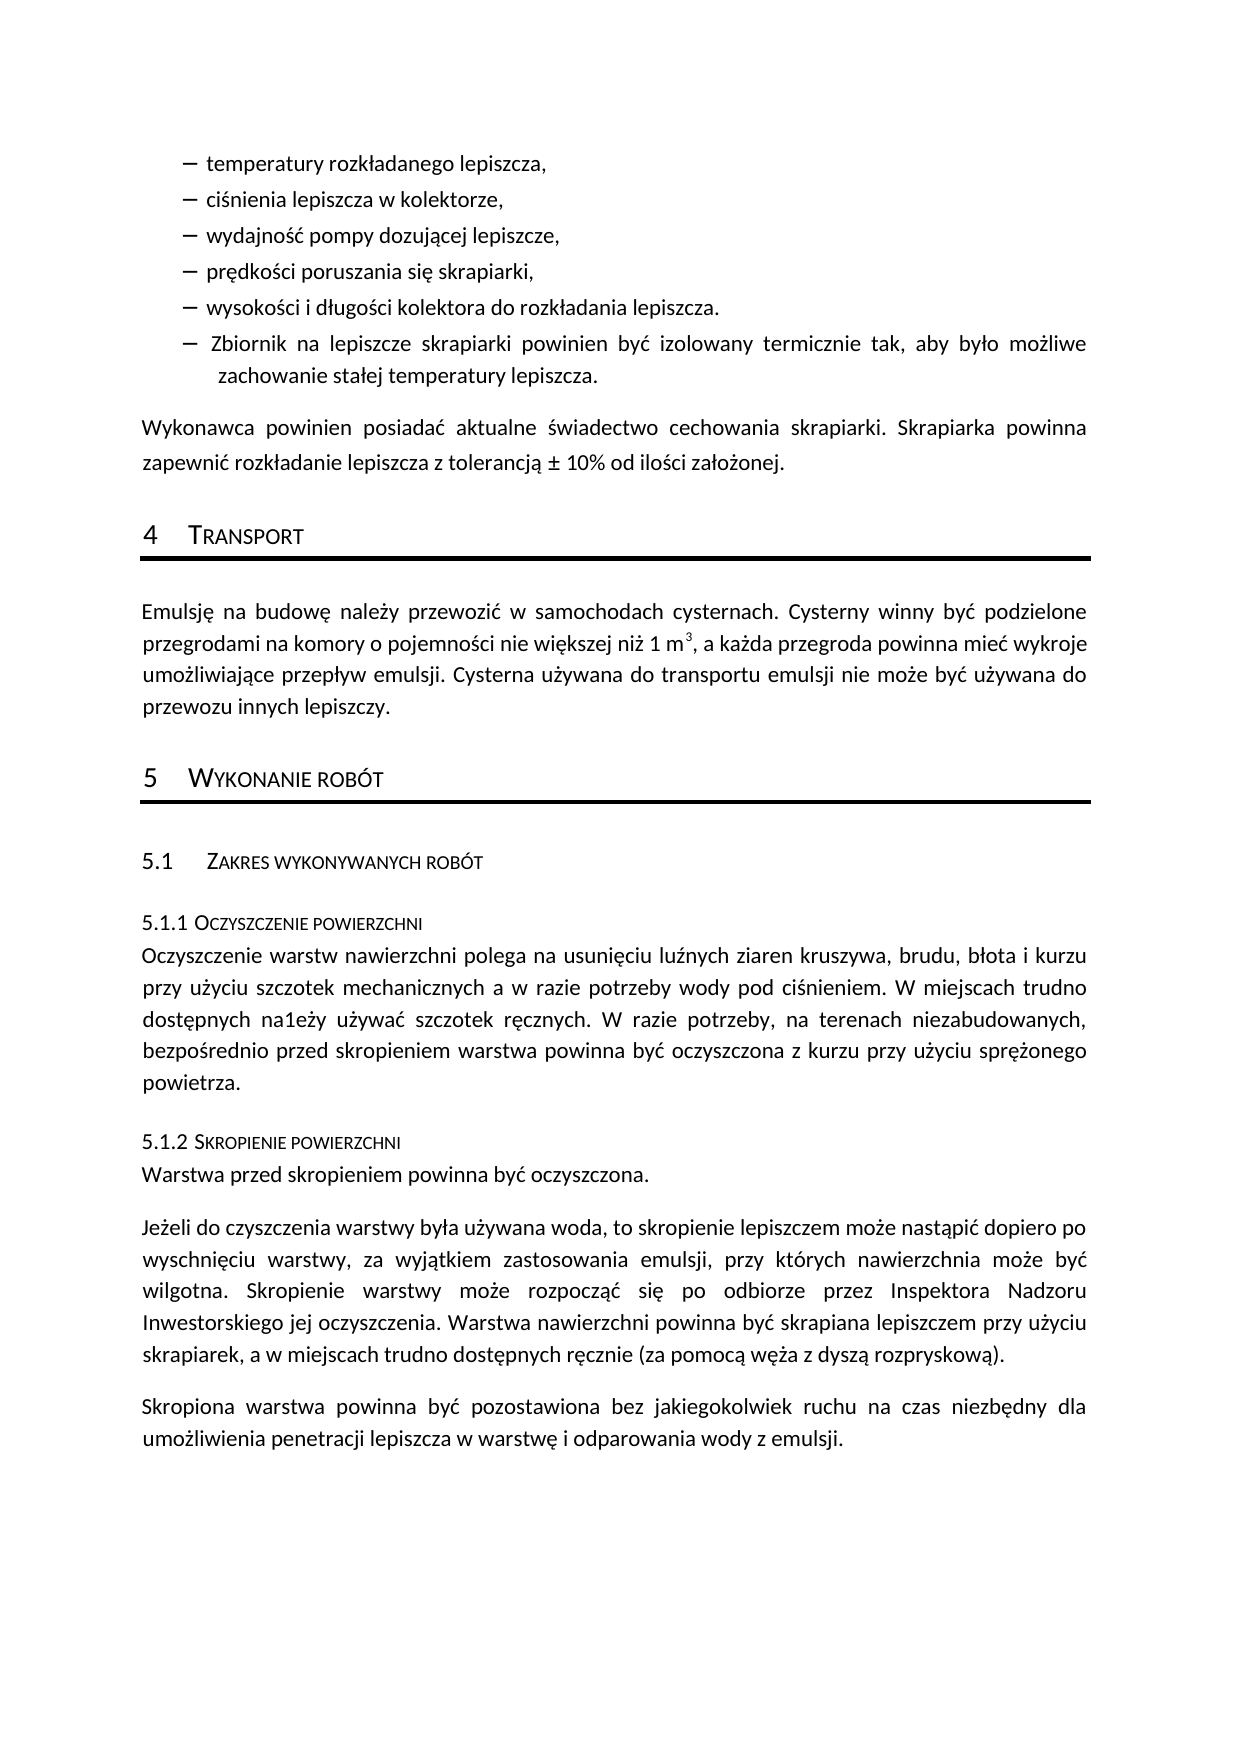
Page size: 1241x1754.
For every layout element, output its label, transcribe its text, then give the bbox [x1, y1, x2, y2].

text Jeżeli do czyszczenia warstwy była używana woda, to skropienie lepiszczem może nastąpić dopiero po wyschnięciu warstwy, za wyjątkiem zastosowania emulsji, przy których nawierzchnia może być wilgotna. Skropienie warstwy może rozpocząć się po odbiorze przez Inspektora Nadzoru Inwestorskiego jej oczyszczenia. Warstwa nawierzchni powinna być skrapiana lepiszczem przy użyciu skrapiarek, a w miejscach trudno dostępnych ręcznie (za pomocą węża z dyszą rozpryskową). [141, 1213, 1088, 1368]
text − wydajność pompy dozującej lepiszcze, [180, 219, 1088, 250]
subtitle 5.1 ZAKRES WYKONYWANYCH ROBÓT [141, 845, 1092, 876]
text Warstwa przed skropieniem powinna być oczyszczona. [141, 1161, 1088, 1189]
text Skropiona warstwa powinna być pozostawiona bez jakiegokolwiek ruchu na czas niezbędny dla umożliwienia penetracji lepiszcza w warstwę i odparowania wody z emulsji. [141, 1392, 1088, 1452]
text − ciśnienia lepiszcza w kolektorze, [180, 183, 1088, 214]
text Oczyszczenie warstw nawierzchni polega na usunięciu luźnych ziaren kruszywa, brudu, błota i kurzu przy użyciu szczotek mechanicznych a w razie potrzeby wody pod ciśnieniem. W miejscach trudno dostępnych na1eży używać szczotek ręcznych. W razie potrzeby, na terenach niezabudowanych, bezpośrednio przed skropieniem warstwa powinna być oczyszczona z kurzu przy użyciu sprężonego powietrza. [141, 942, 1088, 1096]
text − wysokości i długości kolektora do rozkładania lepiszcza. [180, 291, 1088, 322]
subtitle 5.1.1 OCZYSZCZENIE POWIERZCHNI [141, 908, 1092, 936]
list TRANSPORT [143, 516, 1088, 551]
text − prędkości poruszania się skrapiarki, [180, 255, 1088, 286]
subtitle 5.1.2 SKROPIENIE POWIERZCHNI [141, 1127, 1092, 1155]
text − temperatury rozkładanego lepiszcza, [180, 147, 1088, 178]
list WYKONANIE ROBÓT [143, 759, 1088, 795]
text Wykonawca powinien posiadać aktualne świadectwo cechowania skrapiarki. Skrapiarka powinna zapewnić rozkładanie lepiszcza z tolerancją ± 10% od ilości założonej. [141, 413, 1088, 477]
text − Zbiornik na lepiszcze skrapiarki powinien być izolowany termicznie tak, aby było możliwe zachowanie stałej temperatury lepiszcza. [180, 326, 1088, 389]
text Emulsję na budowę należy przewozić w samochodach cysternach. Cysterny winny być podzielone przegrodami na komory o pojemności nie większej niż 1 m3, a każda przegroda powinna mieć wykroje umożliwiające przepływ emulsji. Cysterna używana do transportu emulsji nie może być używana do przewozu innych lepiszczy. [141, 597, 1088, 720]
